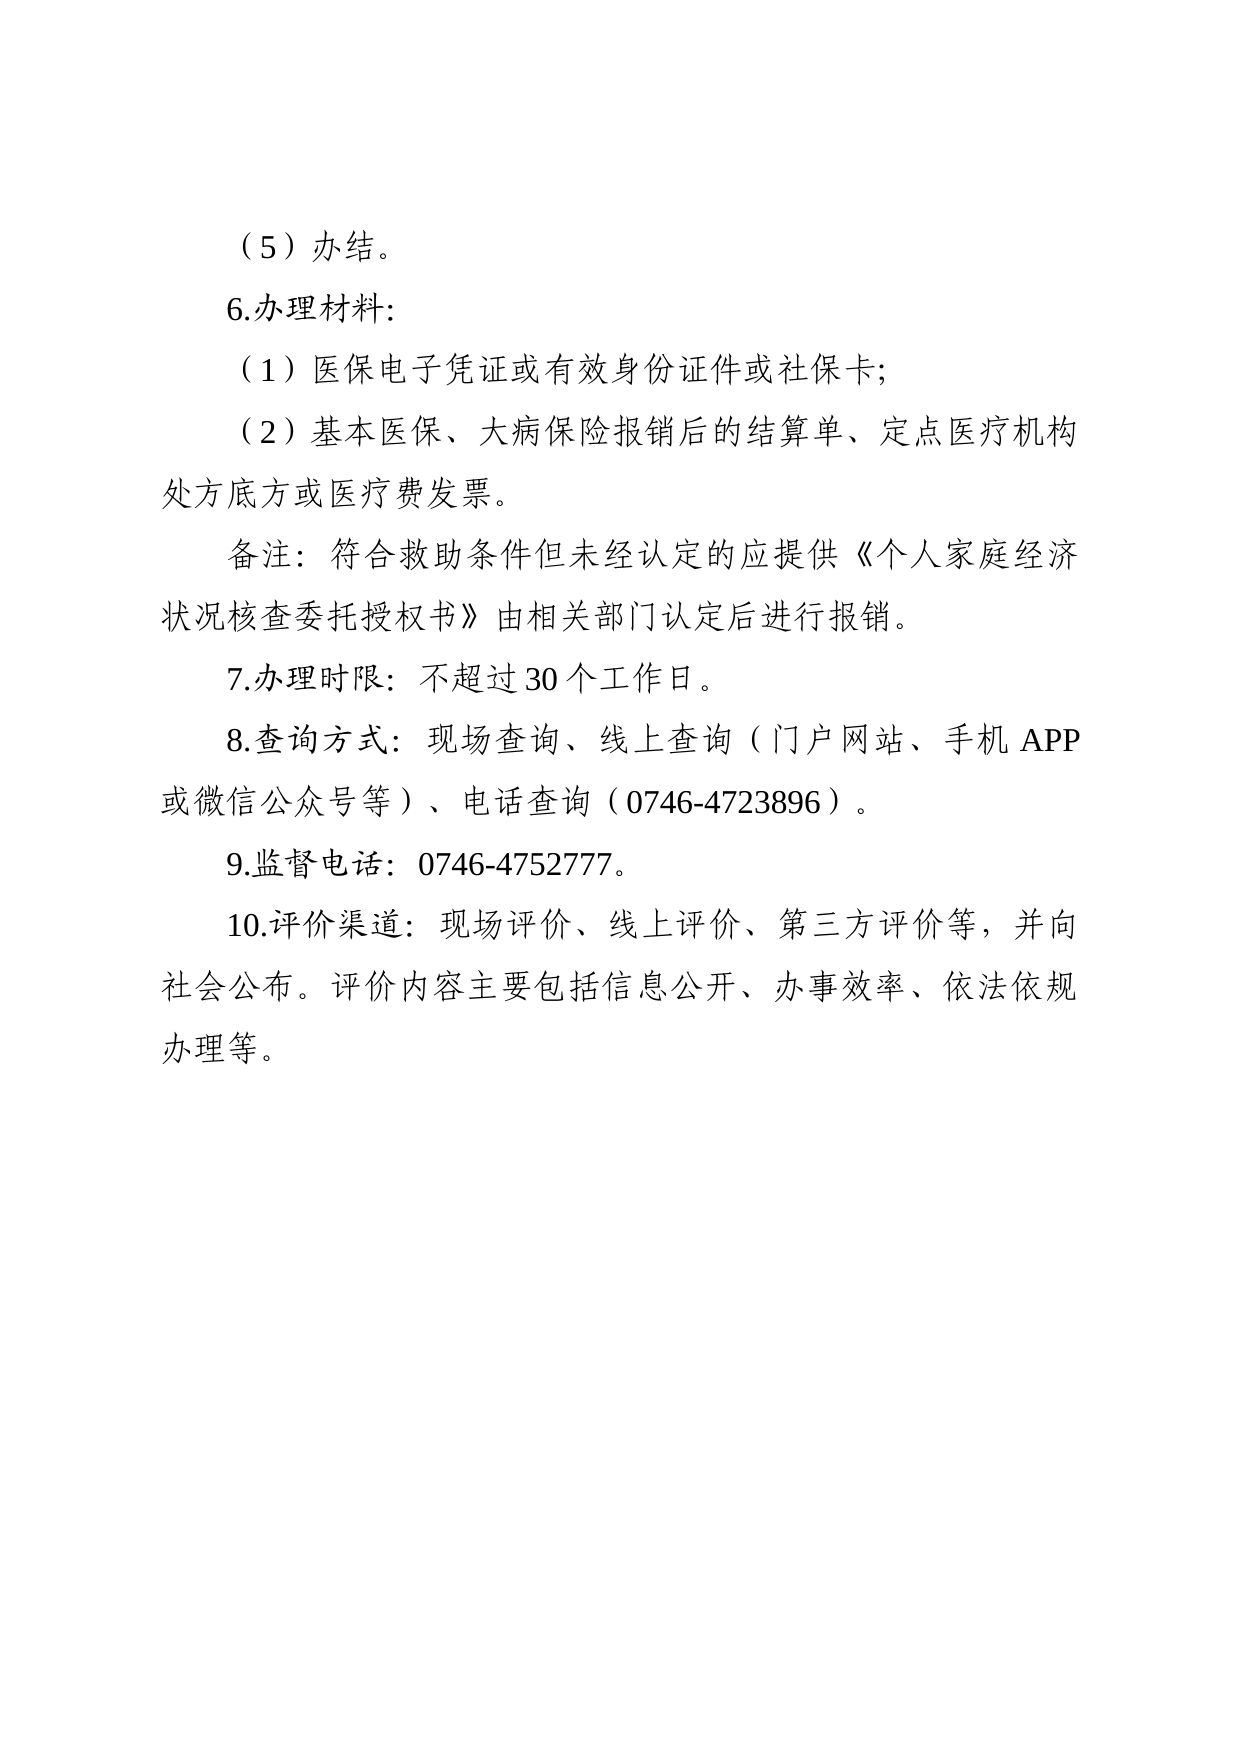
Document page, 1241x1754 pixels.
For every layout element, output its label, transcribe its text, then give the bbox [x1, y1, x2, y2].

text 7.办理时限：不超过30个工作日。 [159, 641, 1081, 702]
text 9.监督电话：0746-4752777。 [159, 826, 1081, 887]
text 6.办理材料： [159, 271, 1081, 332]
text 10.评价渠道：现场评价、线上评价、第三方评价等，并向社会公布。评价内容主要包括信息公开、办事效率、依法依规办理等。 [159, 887, 1081, 1072]
text 8.查询方式：现场查询、线上查询（门户网站、手机APP或微信公众号等）、电话查询（0746-4723896）。 [159, 702, 1081, 826]
text （2）基本医保、大病保险报销后的结算单、定点医疗机构处方底方或医疗费发票。 [159, 394, 1081, 517]
text （5）办结。 [159, 209, 1081, 271]
text 备注：符合救助条件但未经认定的应提供《个人家庭经济状况核查委托授权书》由相关部门认定后进行报销。 [159, 517, 1081, 641]
text （1）医保电子凭证或有效身份证件或社保卡； [159, 332, 1081, 394]
